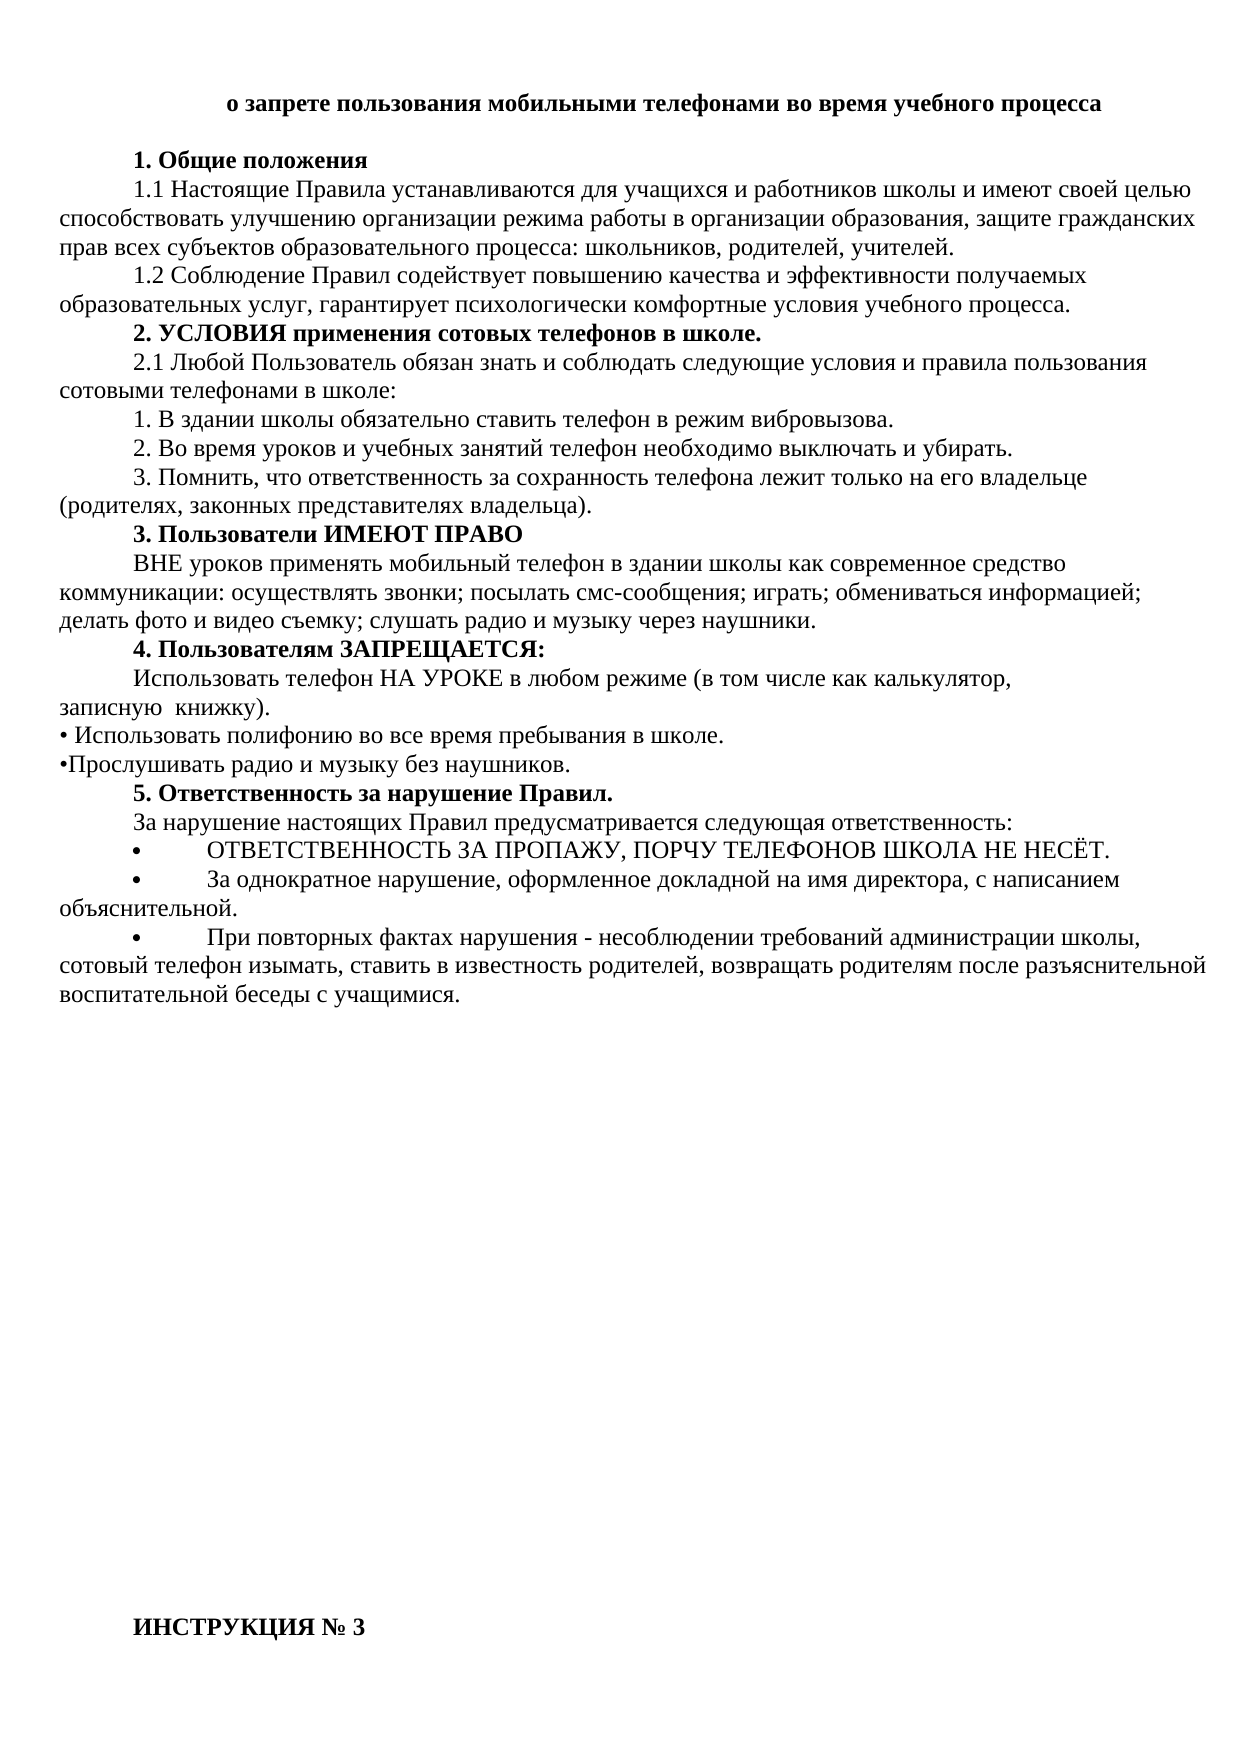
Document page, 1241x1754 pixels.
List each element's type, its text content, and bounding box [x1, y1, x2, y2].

text 1.2 Соблюдение Правил содействует повышению качества и эффективности получаемых образовательных услуг, гарантирует психологически комфортные условия учебного процесса. [59, 260, 1208, 318]
text 3. Пользователи ИМЕЮТ ПРАВО [59, 519, 1208, 548]
text о запрете пользования мобильными телефонами во время учебного процесса [59, 88, 1208, 117]
text Использовать телефон НА УРОКЕ в любом режиме (в том числе как калькулятор, записную книжку). • Использовать полифонию во все время пребывания в школе. •Прослушивать радио и музыку без наушников. [59, 663, 1208, 778]
text 2. УСЛОВИЯ применения сотовых телефонов в школе. [59, 318, 1208, 347]
text 1. Общие положения [59, 145, 1208, 174]
text 5. Ответственность за нарушение Правил. [59, 778, 1208, 807]
text 3. Помнить, что ответственность за сохранность телефона лежит только на его владельце (родителях, законных представителях владельца). [59, 462, 1208, 519]
list ОТВЕТСТВЕННОСТЬ ЗА ПРОПАЖУ, ПОРЧУ ТЕЛЕФОНОВ ШКОЛА НЕ НЕСЁТ. [59, 835, 1208, 864]
text 2.1 Любой Пользователь обязан знать и соблюдать следующие условия и правила пользования сотовыми телефонами в школе: [59, 347, 1208, 404]
list При повторных фактах нарушения - несоблюдении требований администрации школы, сотовый телефон изымать, ставить в известность родителей, возвращать родителям после разъяснительной воспитательной беседы с учащимися. [59, 922, 1208, 1008]
text 1.1 Настоящие Правила устанавливаются для учащихся и работников школы и имеют своей целью способствовать улучшению организации режима работы в организации образования, защите гражданских прав всех субъектов образовательного процесса: школьников, родителей, учителей. [59, 174, 1208, 260]
text 1. В здании школы обязательно ставить телефон в режим вибровызова. [59, 404, 1208, 433]
text ИНСТРУКЦИЯ № 3 [59, 1612, 1208, 1640]
list За однократное нарушение, оформленное докладной на имя директора, с написанием объяснительной. [59, 864, 1208, 922]
text 2. Во время уроков и учебных занятий телефон необходимо выключать и убирать. [59, 433, 1208, 462]
text За нарушение настоящих Правил предусматривается следующая ответственность: [59, 807, 1208, 835]
text 4. Пользователям ЗАПРЕЩАЕТСЯ: [59, 634, 1208, 663]
text ВНЕ уроков применять мобильный телефон в здании школы как современное средство коммуникации: осуществлять звонки; посылать смс-сообщения; играть; обмениваться информацией; делать фото и видео съемку; слушать радио и музыку через наушники. [59, 548, 1208, 634]
